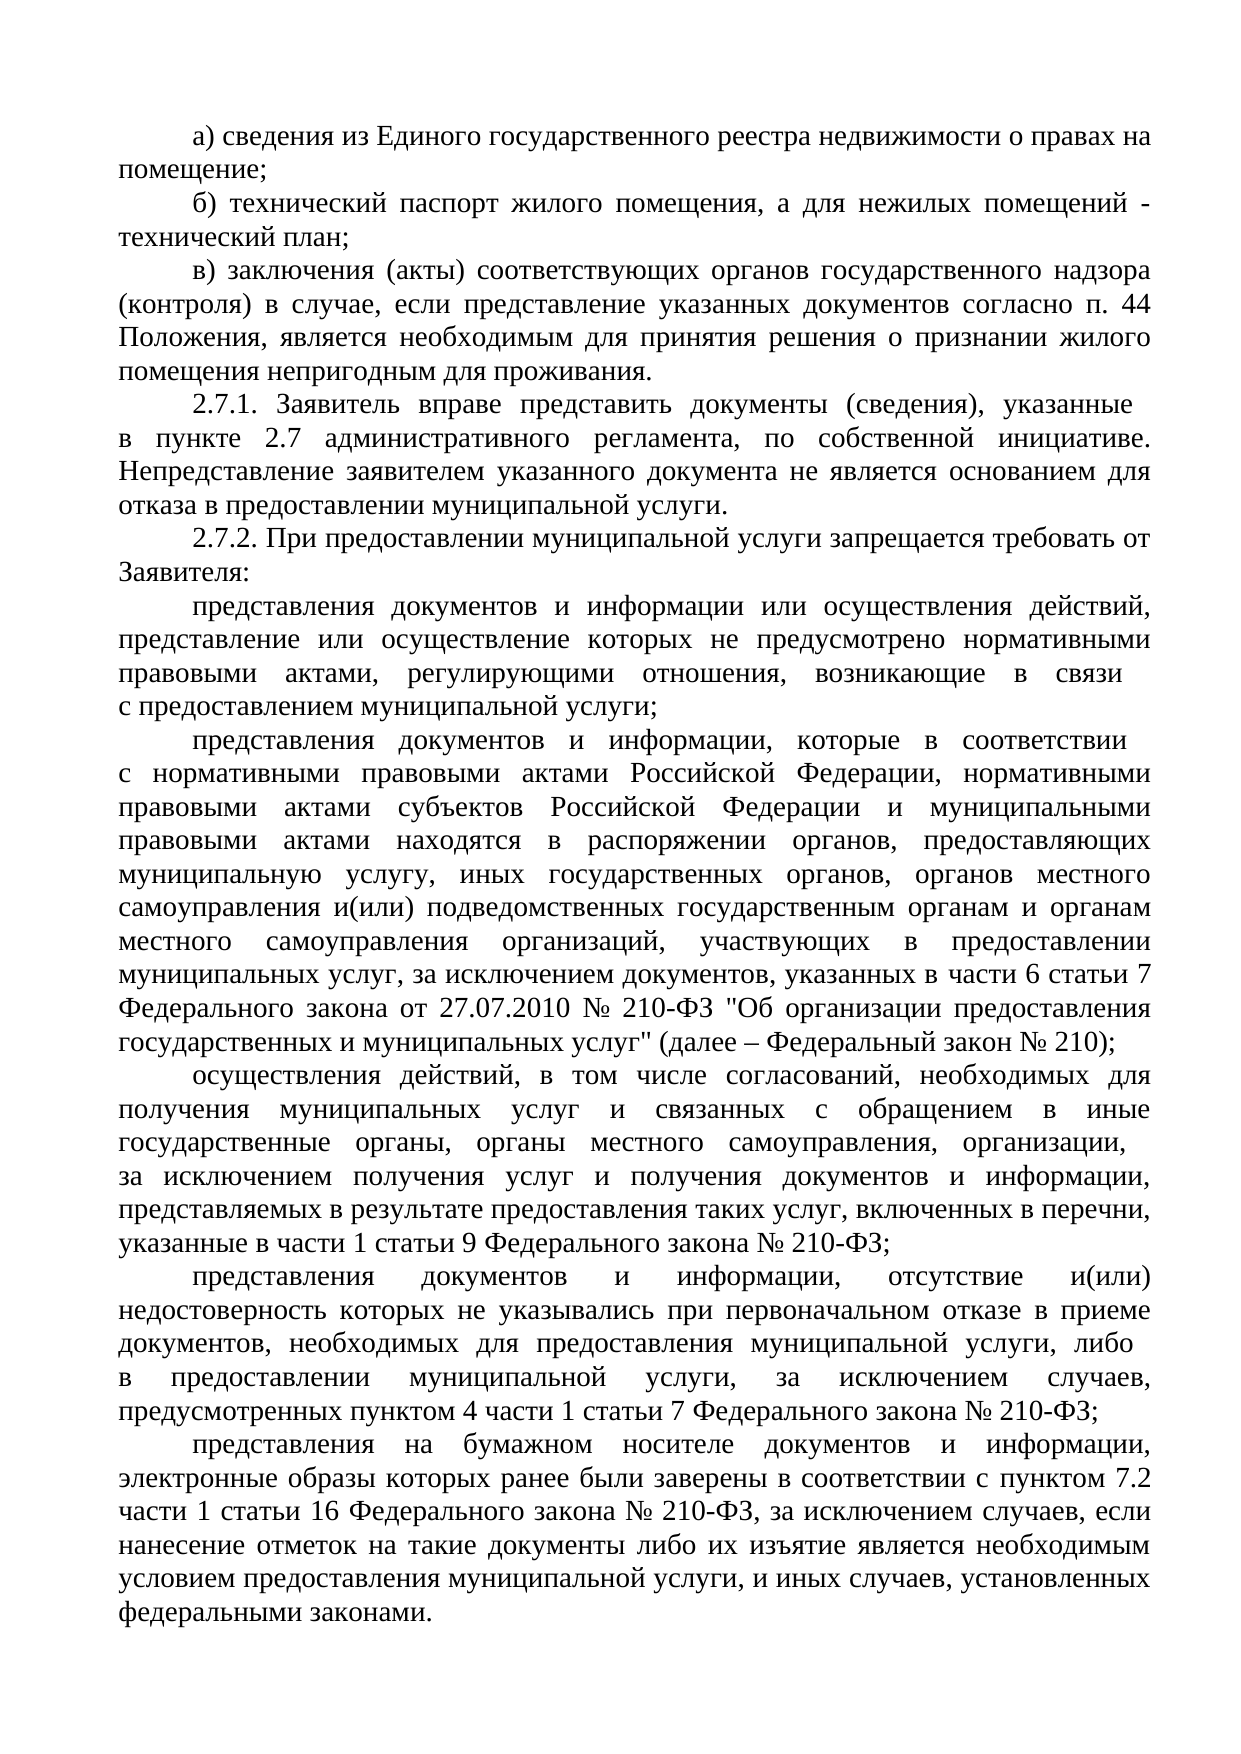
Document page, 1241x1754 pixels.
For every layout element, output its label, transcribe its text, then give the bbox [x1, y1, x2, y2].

text осуществления действий, в том числе согласований, необходимых для получения муниципальных услуг и связанных с обращением в иные государственные органы, органы местного самоуправления, организации, за исключением получения услуг и получения документов и информации, представляемых в результате предоставления таких услуг, включенных в перечни, указанные в части 1 статьи 9 Федерального закона № 210-ФЗ; [118, 1057, 1152, 1258]
text представления документов и информации или осуществления действий, представление или осуществление которых не предусмотрено нормативными правовыми актами, регулирующими отношения, возникающие в связи с предоставлением муниципальной услуги; [118, 588, 1152, 722]
text в) заключения (акты) соответствующих органов государственного надзора (контроля) в случае, если представление указанных документов согласно п. 44 Положения, является необходимым для принятия решения о признании жилого помещения непригодным для проживания. [118, 252, 1152, 386]
text 2.7.2. При предоставлении муниципальной услуги запрещается требовать от Заявителя: [118, 521, 1152, 588]
text б) технический паспорт жилого помещения, а для нежилых помещений - технический план; [118, 185, 1152, 252]
text 2.7.1. Заявитель вправе представить документы (сведения), указанные в пункте 2.7 административного регламента, по собственной инициативе. Непредставление заявителем указанного документа не является основанием для отказа в предоставлении муниципальной услуги. [118, 386, 1152, 521]
text представления на бумажном носителе документов и информации, электронные образы которых ранее были заверены в соответствии с пунктом 7.2 части 1 статьи 16 Федерального закона № 210-ФЗ, за исключением случаев, если нанесение отметок на такие документы либо их изъятие является необходимым условием предоставления муниципальной услуги, и иных случаев, установленных федеральными законами. [118, 1426, 1152, 1627]
text представления документов и информации, отсутствие и(или) недостоверность которых не указывались при первоначальном отказе в приеме документов, необходимых для предоставления муниципальной услуги, либо в предоставлении муниципальной услуги, за исключением случаев, предусмотренных пунктом 4 части 1 статьи 7 Федерального закона № 210-ФЗ; [118, 1258, 1152, 1426]
text представления документов и информации, которые в соответствии с нормативными правовыми актами Российской Федерации, нормативными правовыми актами субъектов Российской Федерации и муниципальными правовыми актами находятся в распоряжении органов, предоставляющих муниципальную услугу, иных государственных органов, органов местного самоуправления и(или) подведомственных государственным органам и органам местного самоуправления организаций, участвующих в предоставлении муниципальных услуг, за исключением документов, указанных в части 6 статьи 7 Федерального закона от 27.07.2010 № 210-ФЗ "Об организации предоставления государственных и муниципальных услуг" (далее – Федеральный закон № 210); [118, 722, 1152, 1057]
text а) сведения из Единого государственного реестра недвижимости о правах на помещение; [118, 118, 1152, 185]
